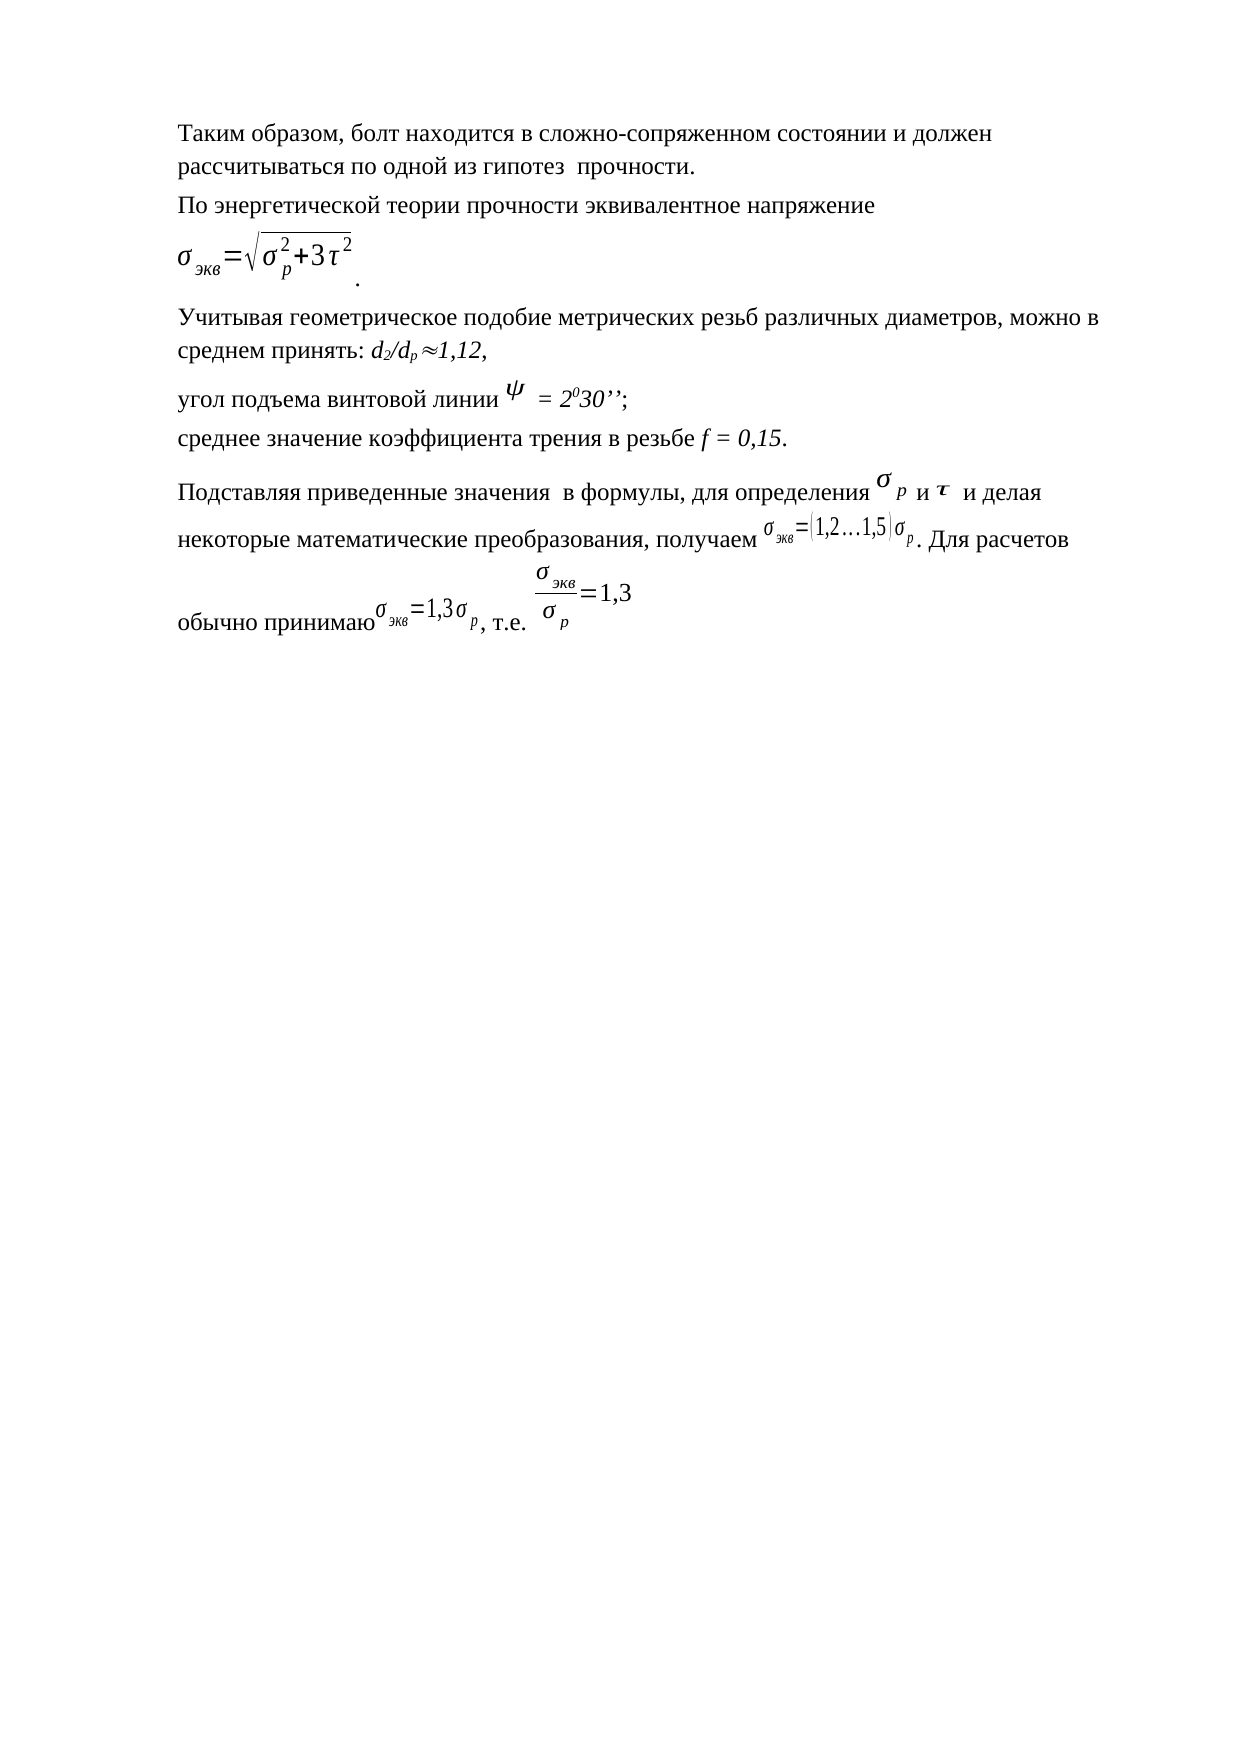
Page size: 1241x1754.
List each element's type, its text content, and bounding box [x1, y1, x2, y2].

text . [177, 230, 1122, 291]
text По энергетической теории прочности эквивалентное напряжение [177, 190, 1122, 219]
text Таким образом, болт находится в сложно-сопряженном состоянии и должен рассчитываться по одной из гипотез прочности. [177, 118, 1122, 180]
text среднее значение коэффициента трения в резьбе f = 0,15. [177, 423, 1122, 452]
text Учитывая геометрическое подобие метрических резьб различных диаметров, можно в среднем принять: d2/dp1,12, [177, 302, 1122, 364]
text Подставляя приведенные значения в формулы, для определения и и делая некоторые математические преобразования, получаем . Для расчетов обычно принимаю, т.е. [177, 463, 1122, 635]
text угол подъема винтовой линии = 2030’’; [177, 374, 1122, 413]
